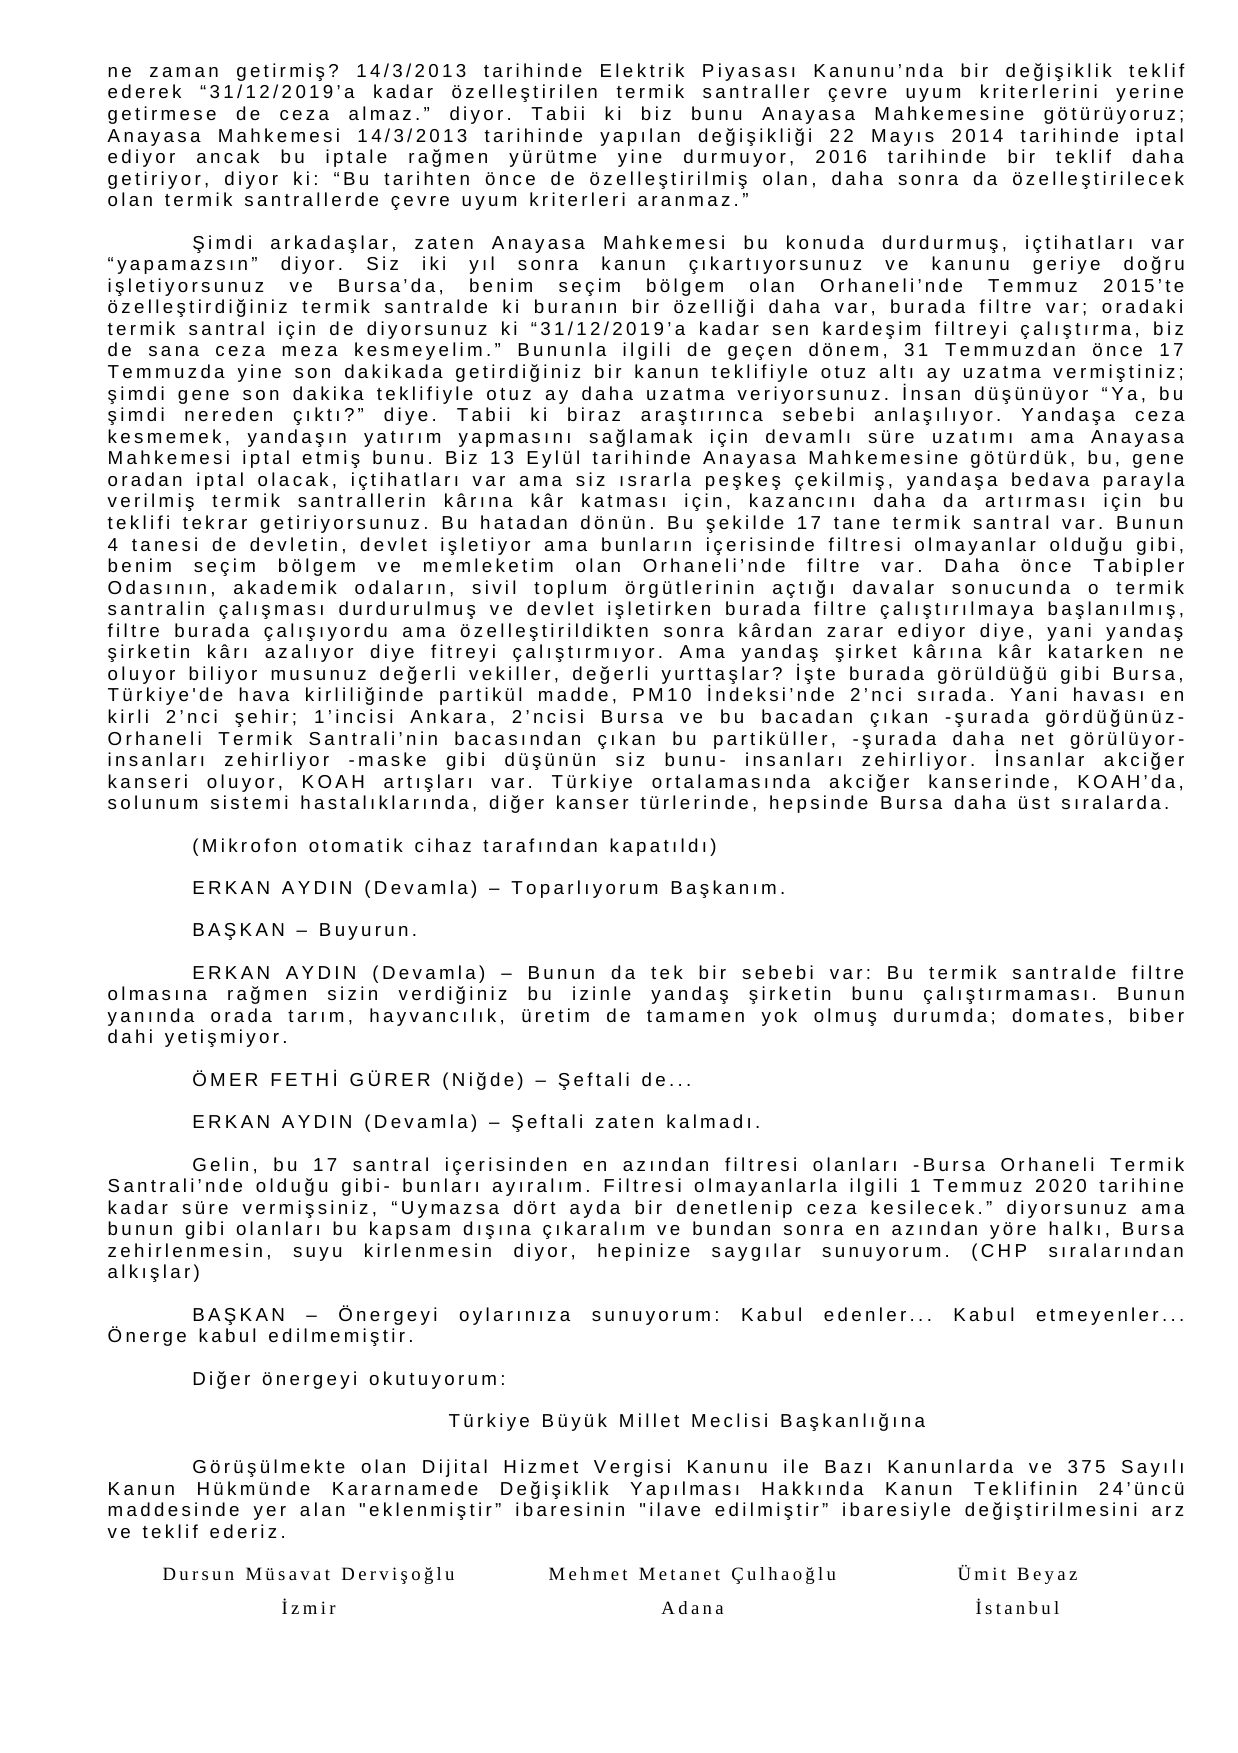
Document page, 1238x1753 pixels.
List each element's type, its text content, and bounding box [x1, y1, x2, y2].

text Şimdi arkadaşlar, zaten Anayasa Mahkemesi bu konuda durdurmuş, içtihatları var “yapamazsın” diyor. Siz iki yıl sonra kanun çıkartıyorsunuz ve kanunu geriye doğru işletiyorsunuz ve Bursa’da, benim seçim bölgem olan Orhaneli’nde Temmuz 2015’te özelleştirdiğiniz termik santralde ki buranın bir özelliği daha var, burada filtre var; oradaki termik santral için de diyorsunuz ki “31/12/2019’a kadar sen kardeşim filtreyi çalıştırma, biz de sana ceza meza kesmeyelim.” Bununla ilgili de geçen dönem, 31 Temmuzdan önce 17 Temmuzda yine son dakikada getirdiğiniz bir kanun teklifiyle otuz altı ay uzatma vermiştiniz; şimdi gene son dakika teklifiyle otuz ay daha uzatma veriyorsunuz. İnsan düşünüyor “Ya, bu şimdi nereden çıktı?” diye. Tabii ki biraz araştırınca sebebi anlaşılıyor. Yandaşa ceza kesmemek, yandaşın yatırım yapmasını sağlamak için devamlı süre uzatımı ama Anayasa Mahkemesi iptal etmiş bunu. Biz 13 Eylül tarihinde Anayasa Mahkemesine götürdük, bu, gene oradan iptal olacak, içtihatları var ama siz ısrarla peşkeş çekilmiş, yandaşa bedava parayla verilmiş termik santrallerin kârına kâr katması için, kazancını daha da artırması için bu teklifi tekrar getiriyorsunuz. Bu hatadan dönün. Bu şekilde 17 tane termik santral var. Bunun 4 tanesi de devletin, devlet işletiyor ama bunların içerisinde filtresi olmayanlar olduğu gibi, benim seçim bölgem ve memleketim olan Orhaneli’nde filtre var. Daha önce Tabipler Odasının, akademik odaların, sivil toplum örgütlerinin açtığı davalar sonucunda o termik santralin çalışması durdurulmuş ve devlet işletirken burada filtre çalıştırılmaya başlanılmış, filtre burada çalışıyordu ama özelleştirildikten sonra kârdan zarar ediyor diye, yani yandaş şirketin kârı azalıyor diye fitreyi çalıştırmıyor. Ama yandaş şirket kârına kâr katarken ne oluyor biliyor musunuz değerli vekiller, değerli yurttaşlar? İşte burada görüldüğü gibi Bursa, Türkiye'de hava kirliliğinde partikül madde, PM10 İndeksi’nde 2’nci sırada. Yani havası en kirli 2’nci şehir; 1’incisi Ankara, 2’ncisi Bursa ve bu bacadan çıkan -şurada gördüğünüz- Orhaneli Termik Santrali’nin bacasından çıkan bu partiküller, -şurada daha net görülüyor- insanları zehirliyor -maske gibi düşünün siz bunu- insanları zehirliyor. İnsanlar akciğer kanseri oluyor, KOAH artışları var. Türkiye ortalamasında akciğer kanserinde, KOAH’da, solunum sistemi hastalıklarında, diğer kanser türlerinde, hepsinde Bursa daha üst sıralarda. [107, 231, 1186, 814]
text ERKAN AYDIN (Devamla) – Bunun da tek bir sebebi var: Bu termik santralde filtre olmasına rağmen sizin verdiğiniz bu izinle yandaş şirketin bunu çalıştırmaması. Bunun yanında orada tarım, hayvancılık, üretim de tamamen yok olmuş durumda; domates, biber dahi yetişmiyor. [107, 962, 1186, 1048]
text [107, 60, 1186, 211]
text İzmir Adana İstanbul [103, 1597, 1186, 1618]
text Türkiye Büyük Millet Meclisi Başkanlığına [103, 1410, 1186, 1432]
text ÖMER FETHİ GÜRER (Niğde) – Şeftali de... [107, 1069, 1186, 1090]
text Diğer önergeyi okutuyorum: [107, 1368, 1186, 1389]
text ERKAN AYDIN (Devamla) – Şeftali zaten kalmadı. [107, 1111, 1186, 1133]
text BAŞKAN – Önergeyi oylarınıza sunuyorum: Kabul edenler... Kabul etmeyenler... Önerge kabul edilmemiştir. [107, 1304, 1186, 1347]
text ERKAN AYDIN (Devamla) – Toparlıyorum Başkanım. [107, 877, 1186, 898]
text Görüşülmekte olan Dijital Hizmet Vergisi Kanunu ile Bazı Kanunlarda ve 375 Sayılı Kanun Hükmünde Kararnamede Değişiklik Yapılması Hakkında Kanun Teklifinin 24’üncü maddesinde yer alan "eklenmiştir” ibaresinin "ilave edilmiştir” ibaresiyle değiştirilmesini arz ve teklif ederiz. [107, 1456, 1186, 1542]
text Dursun Müsavat Dervişoğlu Mehmet Metanet Çulhaoğlu Ümit Beyaz [103, 1563, 1186, 1584]
text Gelin, bu 17 santral içerisinden en azından filtresi olanları -Bursa Orhaneli Termik Santrali’nde olduğu gibi- bunları ayıralım. Filtresi olmayanlarla ilgili 1 Temmuz 2020 tarihine kadar süre vermişsiniz, “Uymazsa dört ayda bir denetlenip ceza kesilecek.” diyorsunuz ama bunun gibi olanları bu kapsam dışına çıkaralım ve bundan sonra en azından yöre halkı, Bursa zehirlenmesin, suyu kirlenmesin diyor, hepinize saygılar sunuyorum. (CHP sıralarından alkışlar) [107, 1153, 1186, 1283]
text (Mikrofon otomatik cihaz tarafından kapatıldı) [107, 834, 1186, 856]
text BAŞKAN – Buyurun. [107, 919, 1186, 941]
